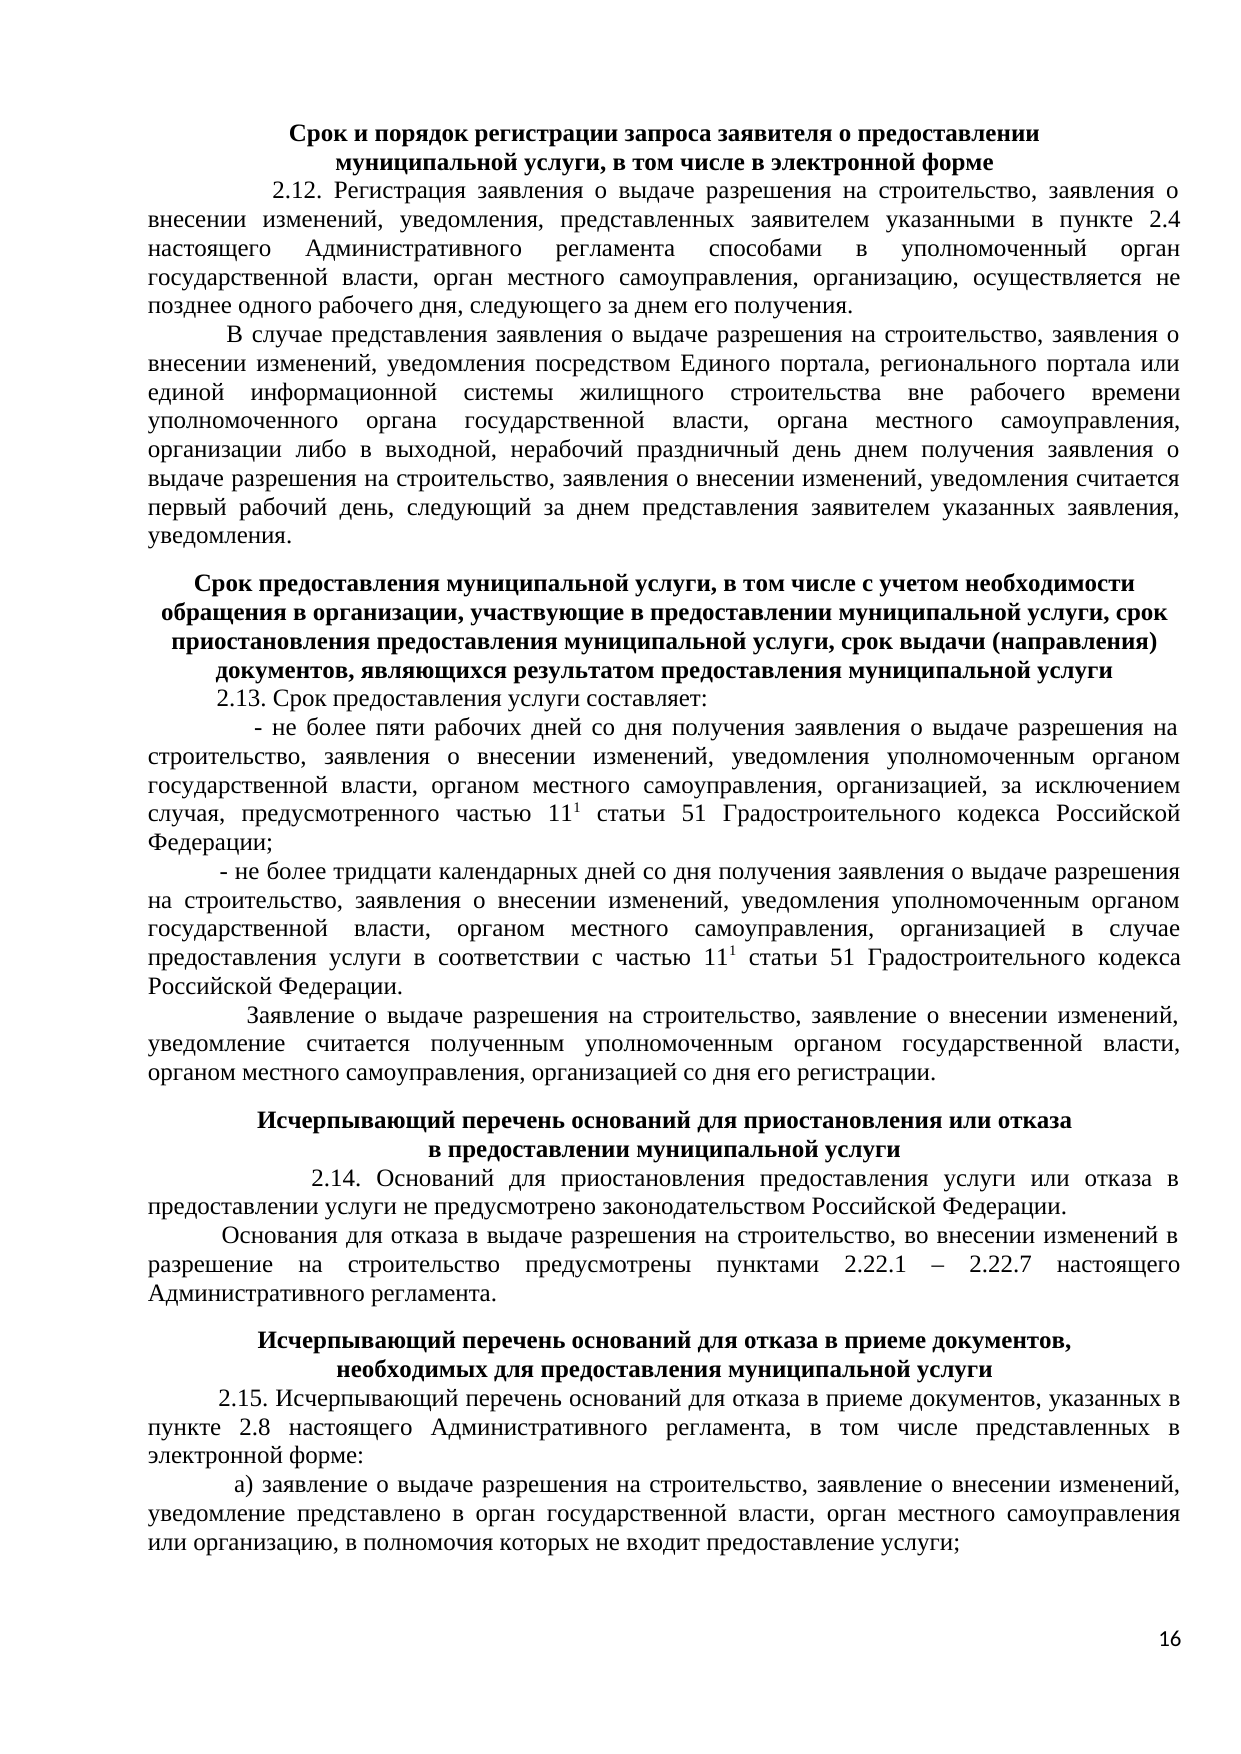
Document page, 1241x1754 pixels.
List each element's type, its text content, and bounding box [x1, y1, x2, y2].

text а) заявление о выдаче разрешения на строительство, заявление о внесении изменений, уведомление представлено в орган государственной власти, орган местного самоуправления или организацию, в полномочия которых не входит предоставление услуги; [148, 1469, 1181, 1556]
text В случае представления заявления о выдаче разрешения на строительство, заявления о внесении изменений, уведомления посредством Единого портала, регионального портала или единой информационной системы жилищного строительства вне рабочего времени уполномоченного органа государственной власти, органа местного самоуправления, организации либо в выходной, нерабочий праздничный день днем получения заявления о выдаче разрешения на строительство, заявления о внесении изменений, уведомления считается первый рабочий день, следующий за днем представления заявителем указанных заявления, уведомления. [148, 319, 1181, 549]
text 2.12. Регистрация заявления о выдаче разрешения на строительство, заявления о внесении изменений, уведомления, представленных заявителем указанными в пункте 2.4 настоящего Административного регламента способами в уполномоченный орган государственной власти, орган местного самоуправления, организацию, осуществляется не позднее одного рабочего дня, следующего за днем его получения. [148, 176, 1181, 319]
text в предоставлении муниципальной услуги [148, 1134, 1181, 1163]
text муниципальной услуги, в том числе в электронной форме [148, 147, 1181, 176]
text Срок предоставления муниципальной услуги, в том числе с учетом необходимости обращения в организации, участвующие в предоставлении муниципальной услуги, срок приостановления предоставления муниципальной услуги, срок выдачи (направления) документов, являющихся результатом предоставления муниципальной услуги [148, 568, 1181, 683]
text 2.13. Срок предоставления услуги составляет: [148, 683, 1181, 712]
text 2.15. Исчерпывающий перечень оснований для отказа в приеме документов, указанных в пункте 2.8 настоящего Административного регламента, в том числе представленных в электронной форме: [148, 1383, 1181, 1469]
text Исчерпывающий перечень оснований для приостановления или отказа [148, 1105, 1181, 1134]
text Основания для отказа в выдаче разрешения на строительство, во внесении изменений в разрешение на строительство предусмотрены пунктами 2.22.1 – 2.22.7 настоящего Административного регламента. [148, 1220, 1181, 1306]
text Срок и порядок регистрации запроса заявителя о предоставлении [148, 118, 1181, 147]
text - не более тридцати календарных дней со дня получения заявления о выдаче разрешения на строительство, заявления о внесении изменений, уведомления уполномоченным органом государственной власти, органом местного самоуправления, организацией в случае предоставления услуги в соответствии с частью 111 статьи 51 Градостроительного кодекса Российской Федерации. [148, 856, 1181, 1000]
text необходимых для предоставления муниципальной услуги [148, 1354, 1181, 1383]
text Исчерпывающий перечень оснований для отказа в приеме документов, [148, 1326, 1181, 1354]
text - не более пяти рабочих дней со дня получения заявления о выдаче разрешения на строительство, заявления о внесении изменений, уведомления уполномоченным органом государственной власти, органом местного самоуправления, организацией, за исключением случая, предусмотренного частью 111 статьи 51 Градостроительного кодекса Российской Федерации; [148, 712, 1181, 856]
text 2.14. Оснований для приостановления предоставления услуги или отказа в предоставлении услуги не предусмотрено законодательством Российской Федерации. [148, 1163, 1181, 1220]
text Заявление о выдаче разрешения на строительство, заявление о внесении изменений, уведомление считается полученным уполномоченным органом государственной власти, органом местного самоуправления, организацией со дня его регистрации. [148, 1000, 1181, 1086]
